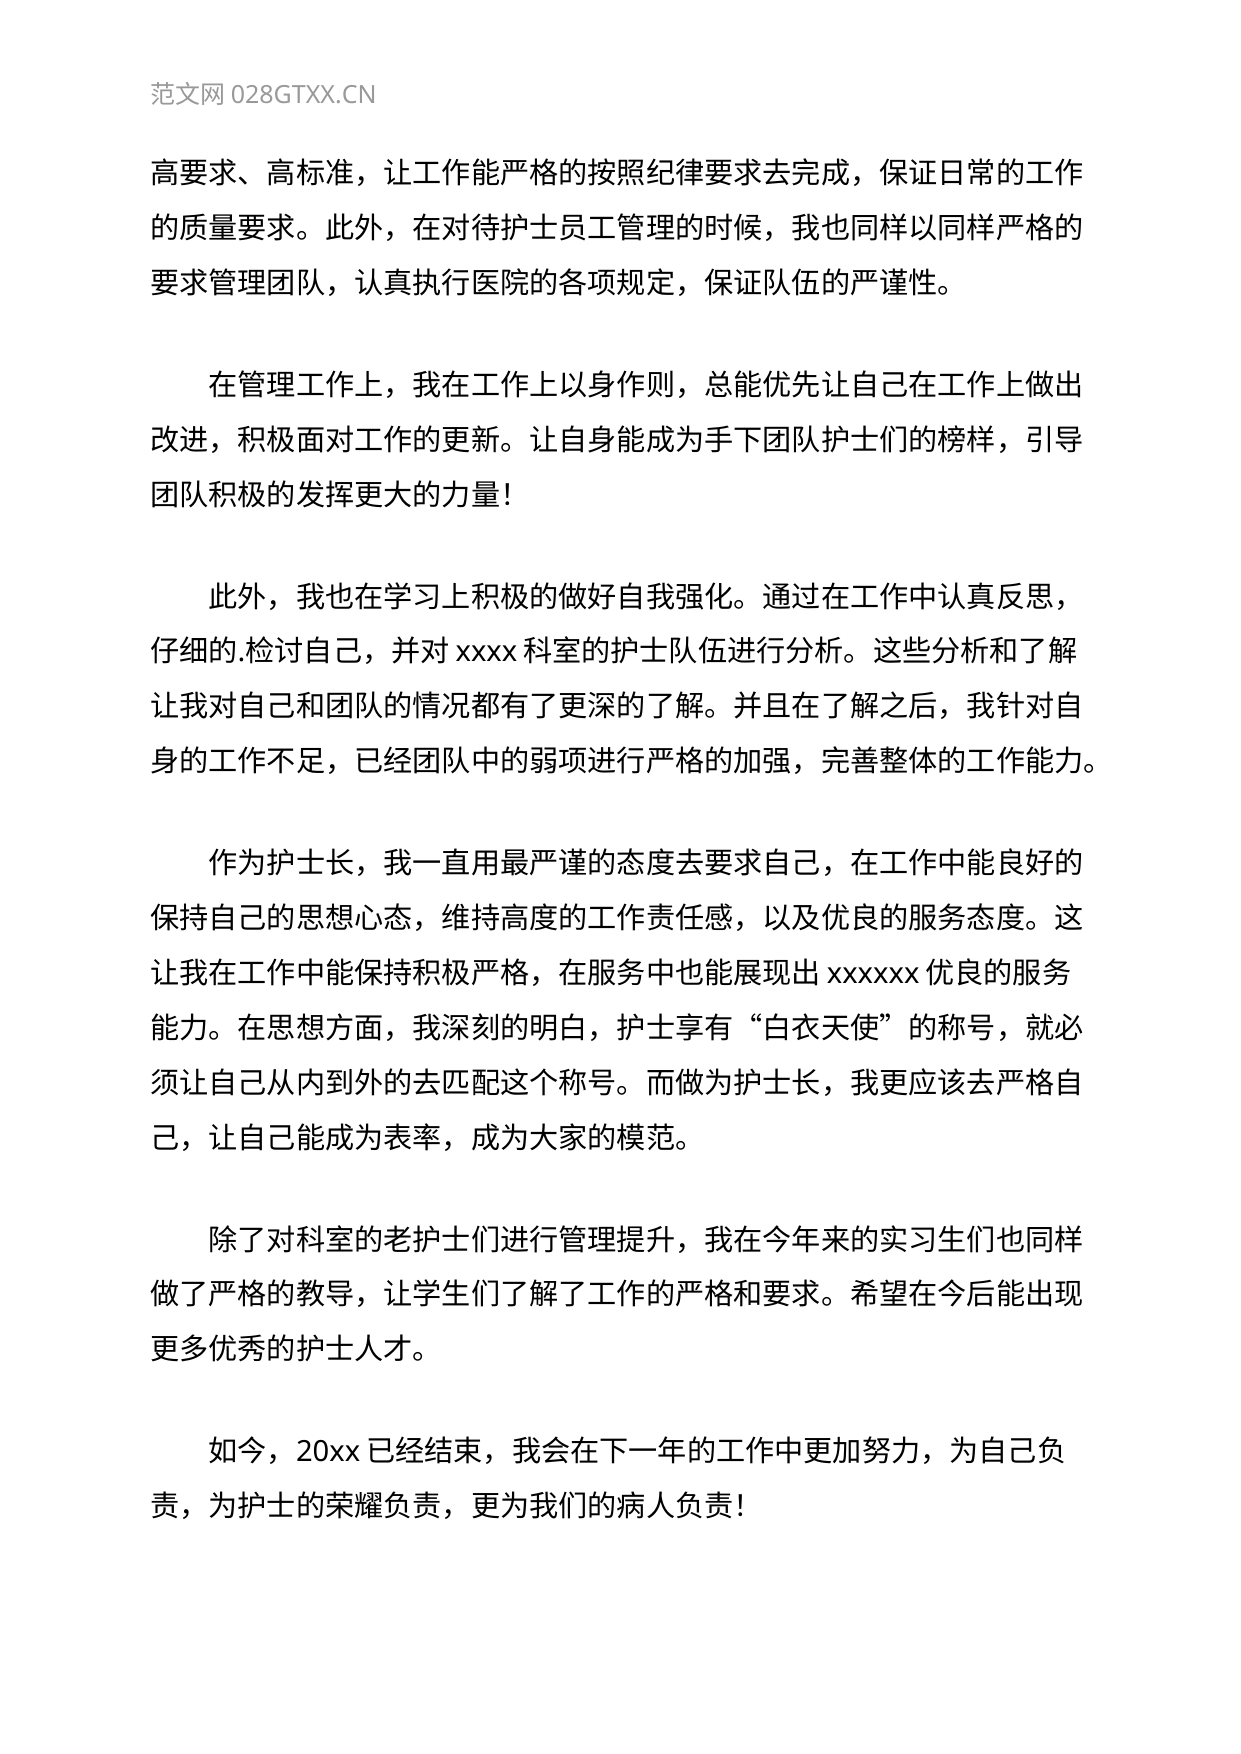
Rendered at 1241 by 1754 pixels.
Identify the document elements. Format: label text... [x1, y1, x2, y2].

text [150, 150, 1090, 302]
text 作为护士长，我一直用最严谨的态度去要求自己，在工作中能良好的保持自己的思想心态，维持高度的工作责任感，以及优良的服务态度。这让我在工作中能保持积极严格，在服务中也能展现出xxxxxx优良的服务能力。在思想方面，我深刻的明白，护士享有“白衣天使”的称号，就必须让自己从内到外的去匹配这个称号。而做为护士长，我更应该去严格自己，让自己能成为表率，成为大家的模范。 [150, 840, 1090, 1157]
text 如今，20xx已经结束，我会在下一年的工作中更加努力，为自己负责，为护士的荣耀负责，更为我们的病人负责！ [150, 1428, 1090, 1525]
text 除了对科室的老护士们进行管理提升，我在今年来的实习生们也同样做了严格的教导，让学生们了解了工作的严格和要求。希望在今后能出现更多优秀的护士人才。 [150, 1216, 1090, 1368]
text 在管理工作上，我在工作上以身作则，总能优先让自己在工作上做出改进，积极面对工作的更新。让自身能成为手下团队护士们的榜样，引导团队积极的发挥更大的力量！ [150, 362, 1090, 514]
text 此外，我也在学习上积极的做好自我强化。通过在工作中认真反思，仔细的.检讨自己，并对xxxx科室的护士队伍进行分析。这些分析和了解让我对自己和团队的情况都有了更深的了解。并且在了解之后，我针对自身的工作不足，已经团队中的弱项进行严格的加强，完善整体的工作能力。 [150, 573, 1090, 780]
